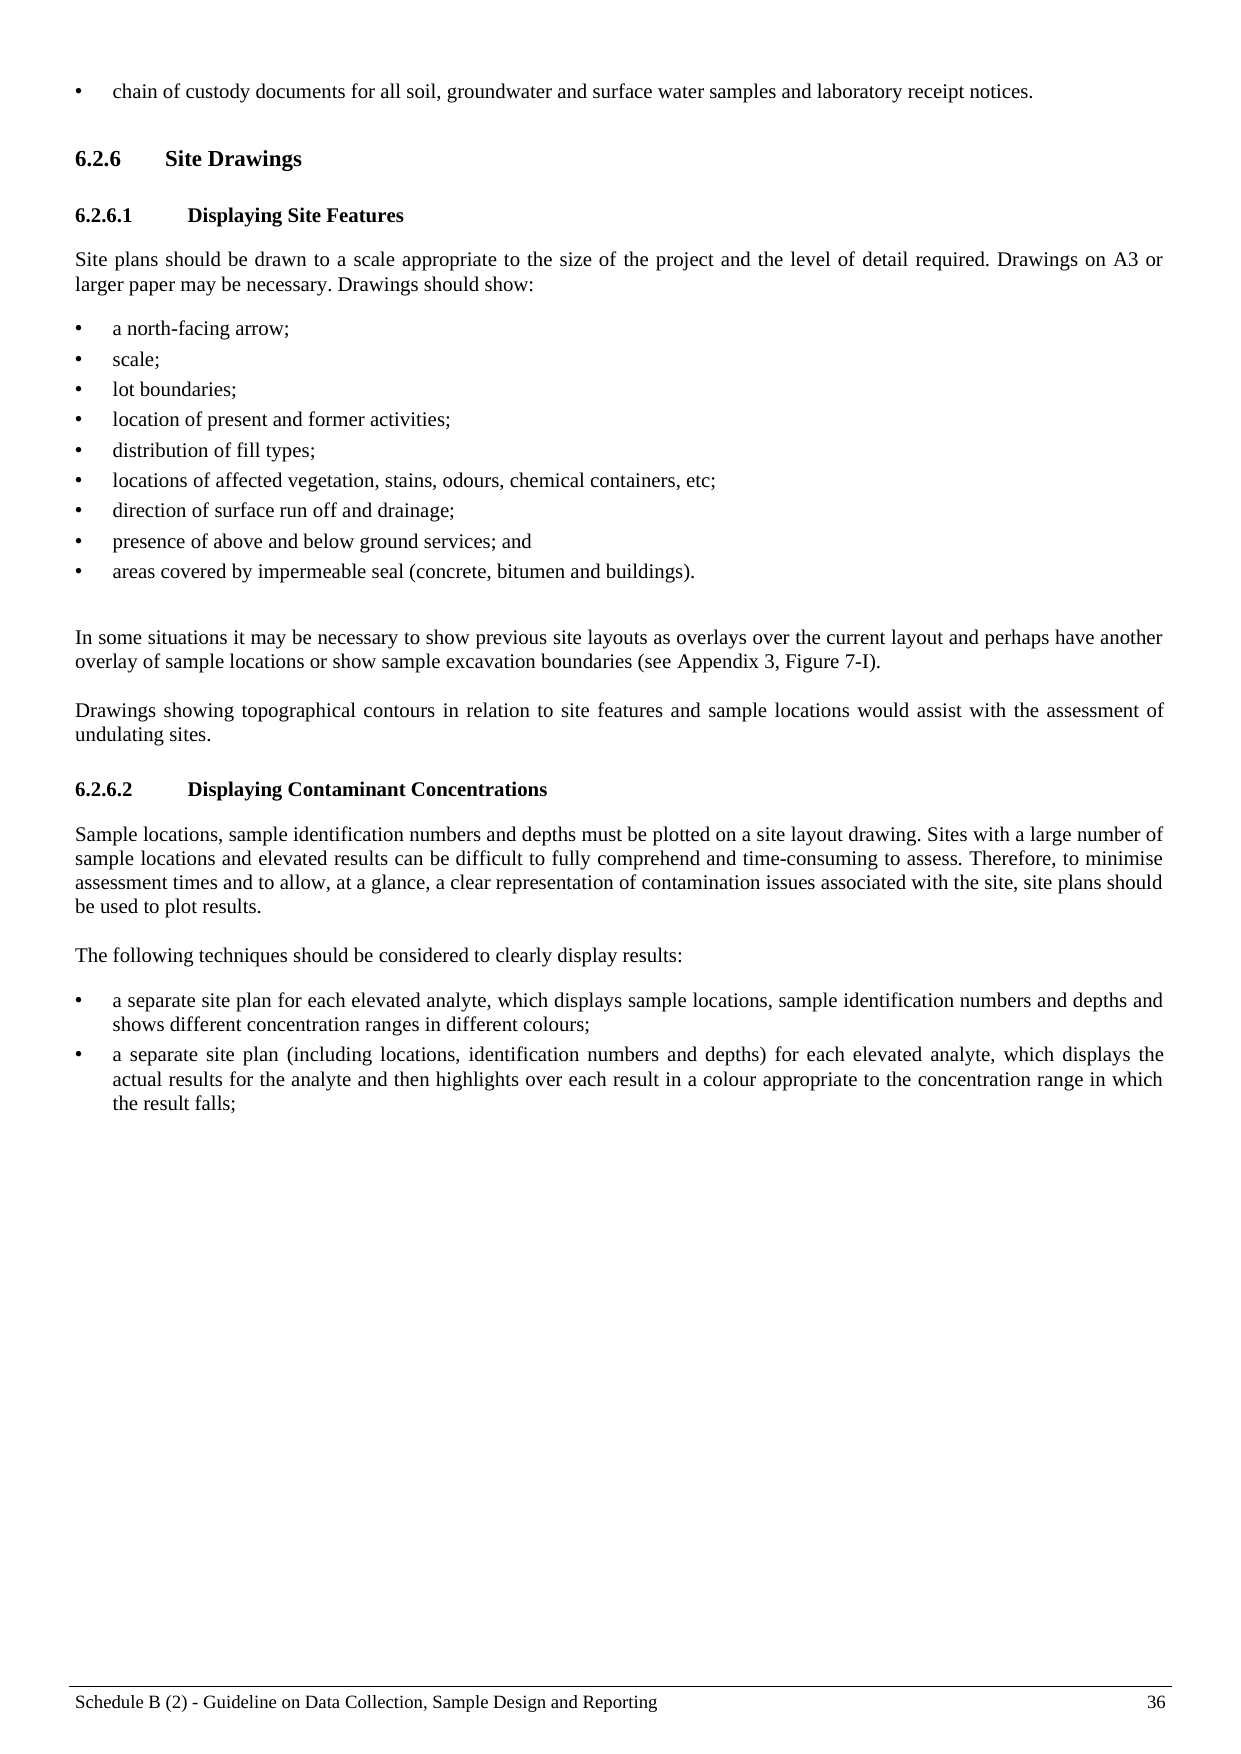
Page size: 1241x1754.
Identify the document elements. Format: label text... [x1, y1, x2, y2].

list a separate site plan for each elevated analyte, which displays sample locations, sample identification numbers and depths and shows different concentration ranges in different colours; [75, 988, 1165, 1036]
text Site plans should be drawn to a scale appropriate to the size of the project and the level of detail required. Drawings on A3 or larger paper may be necessary. Drawings should show: [75, 247, 1165, 296]
list direction of surface run off and drainage; [75, 498, 1165, 522]
list presence of above and below ground services; and [75, 528, 1165, 553]
list location of present and former activities; [75, 407, 1165, 431]
list areas covered by impermeable seal (concrete, bitumen and buildings). [75, 559, 1165, 583]
list a separate site plan (including locations, identification numbers and depths) for each elevated analyte, which displays the actual results for the analyte and then highlights over each result in a colour appropriate to the concentration range in which the result falls; [75, 1042, 1165, 1114]
text 6.2.6.2 Displaying Contaminant Concentrations [75, 777, 1165, 801]
list chain of custody documents for all soil, groundwater and surface water samples and laboratory receipt notices. [75, 79, 1165, 103]
text The following techniques should be considered to clearly display results: [75, 943, 1165, 967]
subtitle 6.2.6 Site Drawings [75, 145, 1165, 171]
list locations of affected vegetation, stains, odours, chemical containers, etc; [75, 468, 1165, 492]
list 6.2.6.1 Displaying Site Features [75, 202, 1165, 227]
list a north-facing arrow; [75, 316, 1165, 340]
text Sample locations, sample identification numbers and depths must be plotted on a site layout drawing. Sites with a large number of sample locations and elevated results can be difficult to fully comprehend and time-consuming to assess. Therefore, to minimise assessment times and to allow, at a glance, a clear representation of contamination issues associated with the site, site plans should be used to plot results. [75, 822, 1165, 918]
list scale; [75, 347, 1165, 371]
text Drawings showing topographical contours in relation to site features and sample locations would assist with the assessment of undulating sites. [75, 698, 1165, 746]
text In some situations it may be necessary to show previous site layouts as overlays over the current layout and perhaps have another overlay of sample locations or show sample excavation boundaries (see Appendix 3, Figure 7-I). [75, 624, 1165, 673]
list distribution of fill types; [75, 438, 1165, 462]
list lot boundaries; [75, 377, 1165, 401]
